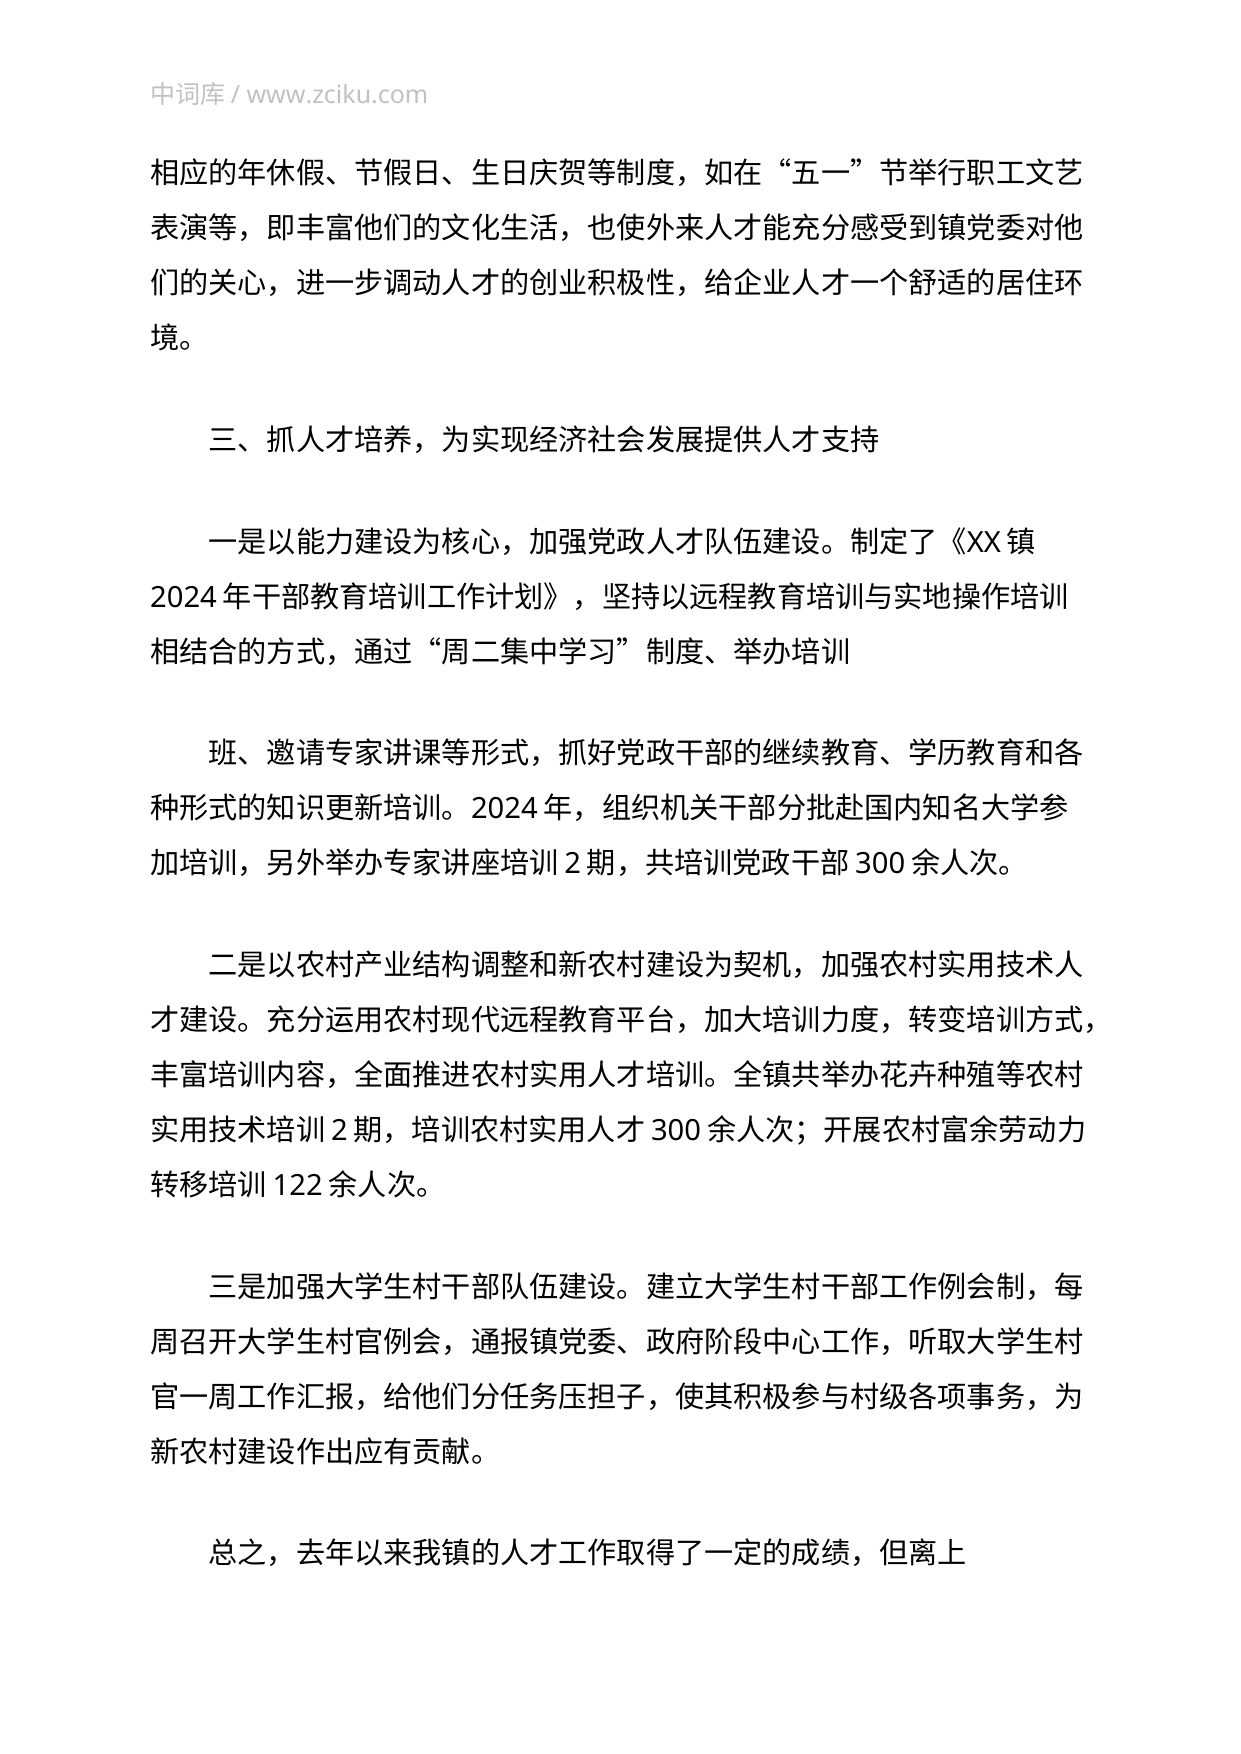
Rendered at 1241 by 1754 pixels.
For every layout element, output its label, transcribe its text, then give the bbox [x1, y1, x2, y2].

text 总之，去年以来我镇的人才工作取得了一定的成绩，但离上 [150, 1530, 1090, 1572]
text 一是以能力建设为核心，加强党政人才队伍建设。制定了《XX镇2024年干部教育培训工作计划》，坚持以远程教育培训与实地操作培训相结合的方式，通过“周二集中学习”制度、举办培训 [150, 518, 1090, 671]
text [150, 150, 1090, 357]
text 三、抓人才培养，为实现经济社会发展提供人才支持 [150, 416, 1090, 459]
text 班、邀请专家讲课等形式，抓好党政干部的继续教育、学历教育和各种形式的知识更新培训。2024年，组织机关干部分批赴国内知名大学参加培训，另外举办专家讲座培训2期，共培训党政干部300余人次。 [150, 730, 1090, 882]
text 二是以农村产业结构调整和新农村建设为契机，加强农村实用技术人才建设。充分运用农村现代远程教育平台，加大培训力度，转变培训方式，丰富培训内容，全面推进农村实用人才培训。全镇共举办花卉种殖等农村实用技术培训2期，培训农村实用人才300余人次；开展农村富余劳动力转移培训122余人次。 [150, 942, 1090, 1204]
text 三是加强大学生村干部队伍建设。建立大学生村干部工作例会制，每周召开大学生村官例会，通报镇党委、政府阶段中心工作，听取大学生村官一周工作汇报，给他们分任务压担子，使其积极参与村级各项事务，为新农村建设作出应有贡献。 [150, 1263, 1090, 1471]
